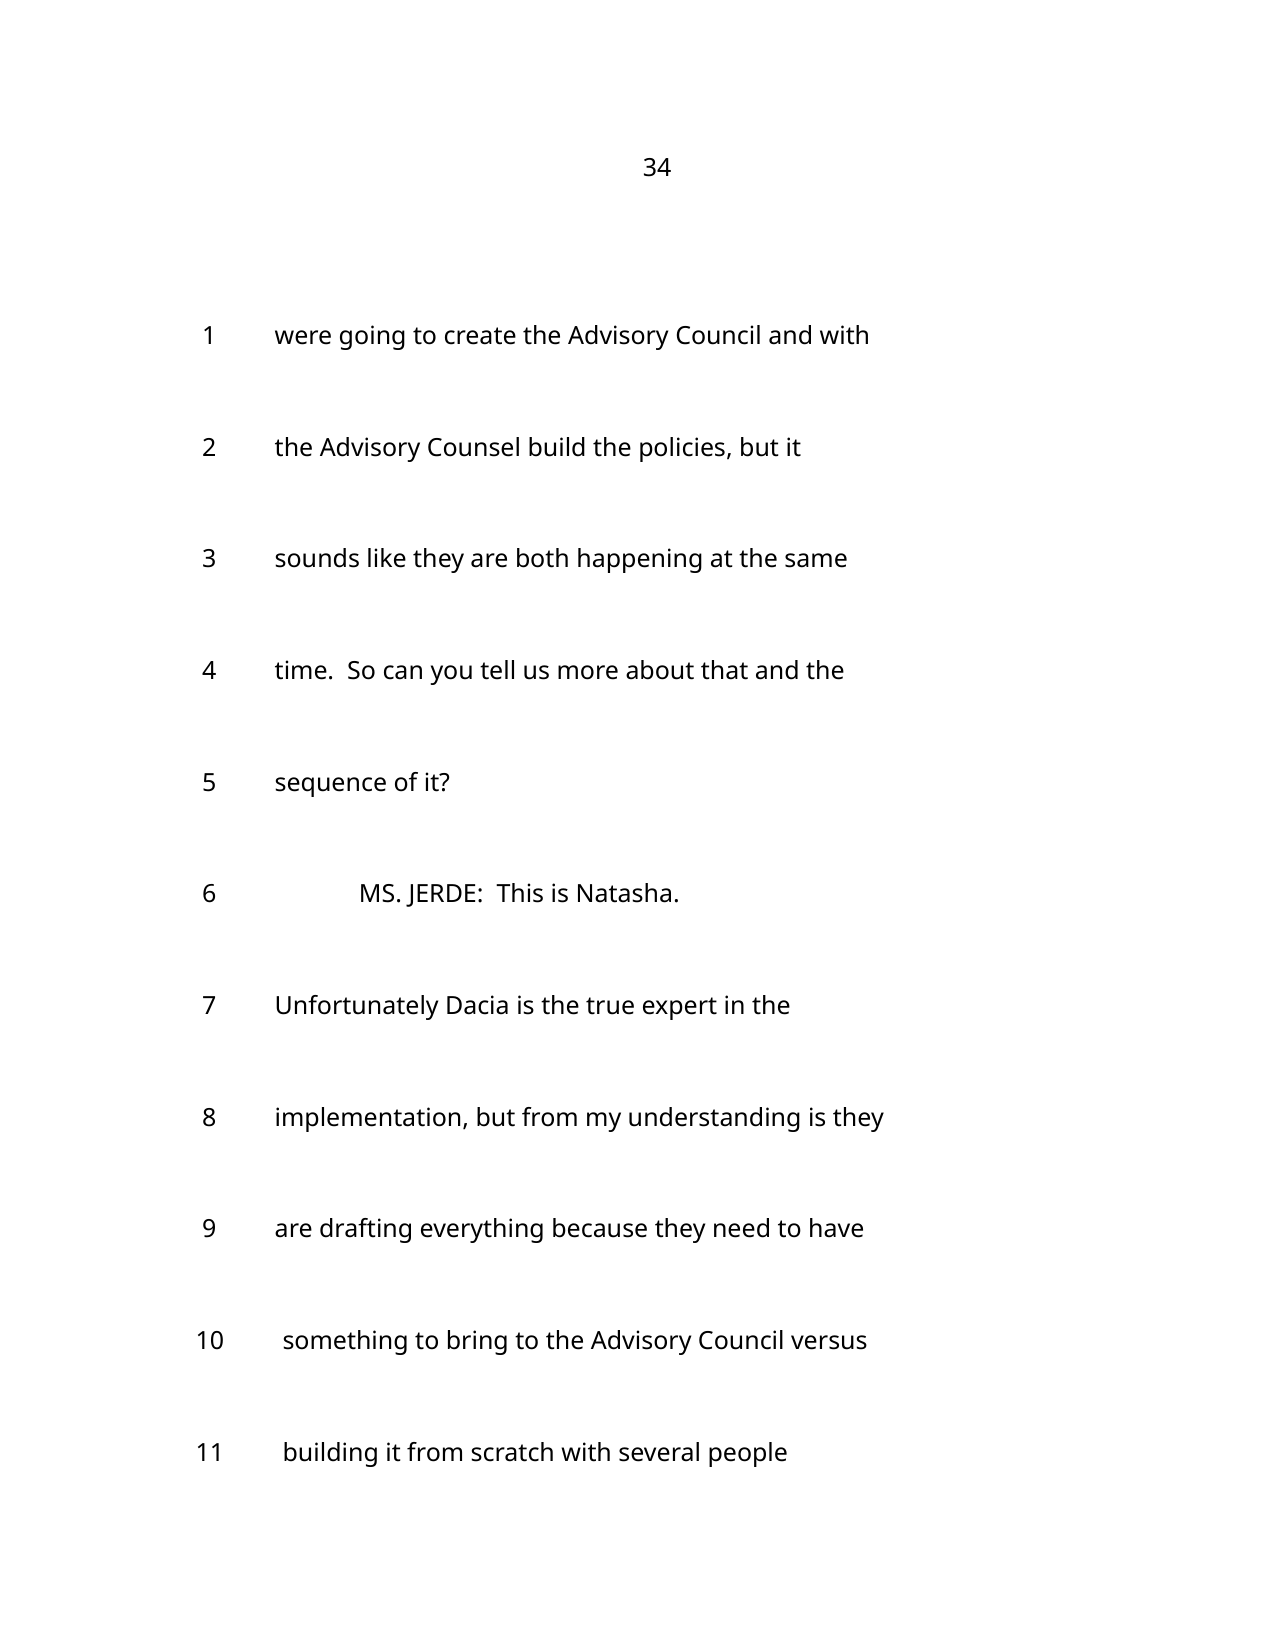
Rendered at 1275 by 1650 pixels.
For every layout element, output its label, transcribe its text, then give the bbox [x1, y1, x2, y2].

text 2 the Advisory Counsel build the policies, but it [150, 429, 1125, 463]
text 8 implementation, but from my understanding is they [150, 1099, 1125, 1133]
text 3 sounds like they are both happening at the same [150, 541, 1125, 575]
text 9 are drafting everything because they need to have [150, 1211, 1125, 1245]
text 7 Unfortunately Dacia is the true expert in the [150, 987, 1125, 1022]
text 10 something to bring to the Advisory Council versus [150, 1322, 1125, 1357]
text 6 MS. JERDE: This is Natasha. [150, 876, 1125, 910]
text 4 time. So can you tell us more about that and the [150, 652, 1125, 687]
text 34 [150, 150, 1125, 184]
text 5 sequence of it? [150, 764, 1125, 798]
text 1 were going to create the Advisory Council and with [150, 317, 1125, 352]
text 11 building it from scratch with several people [150, 1434, 1125, 1468]
